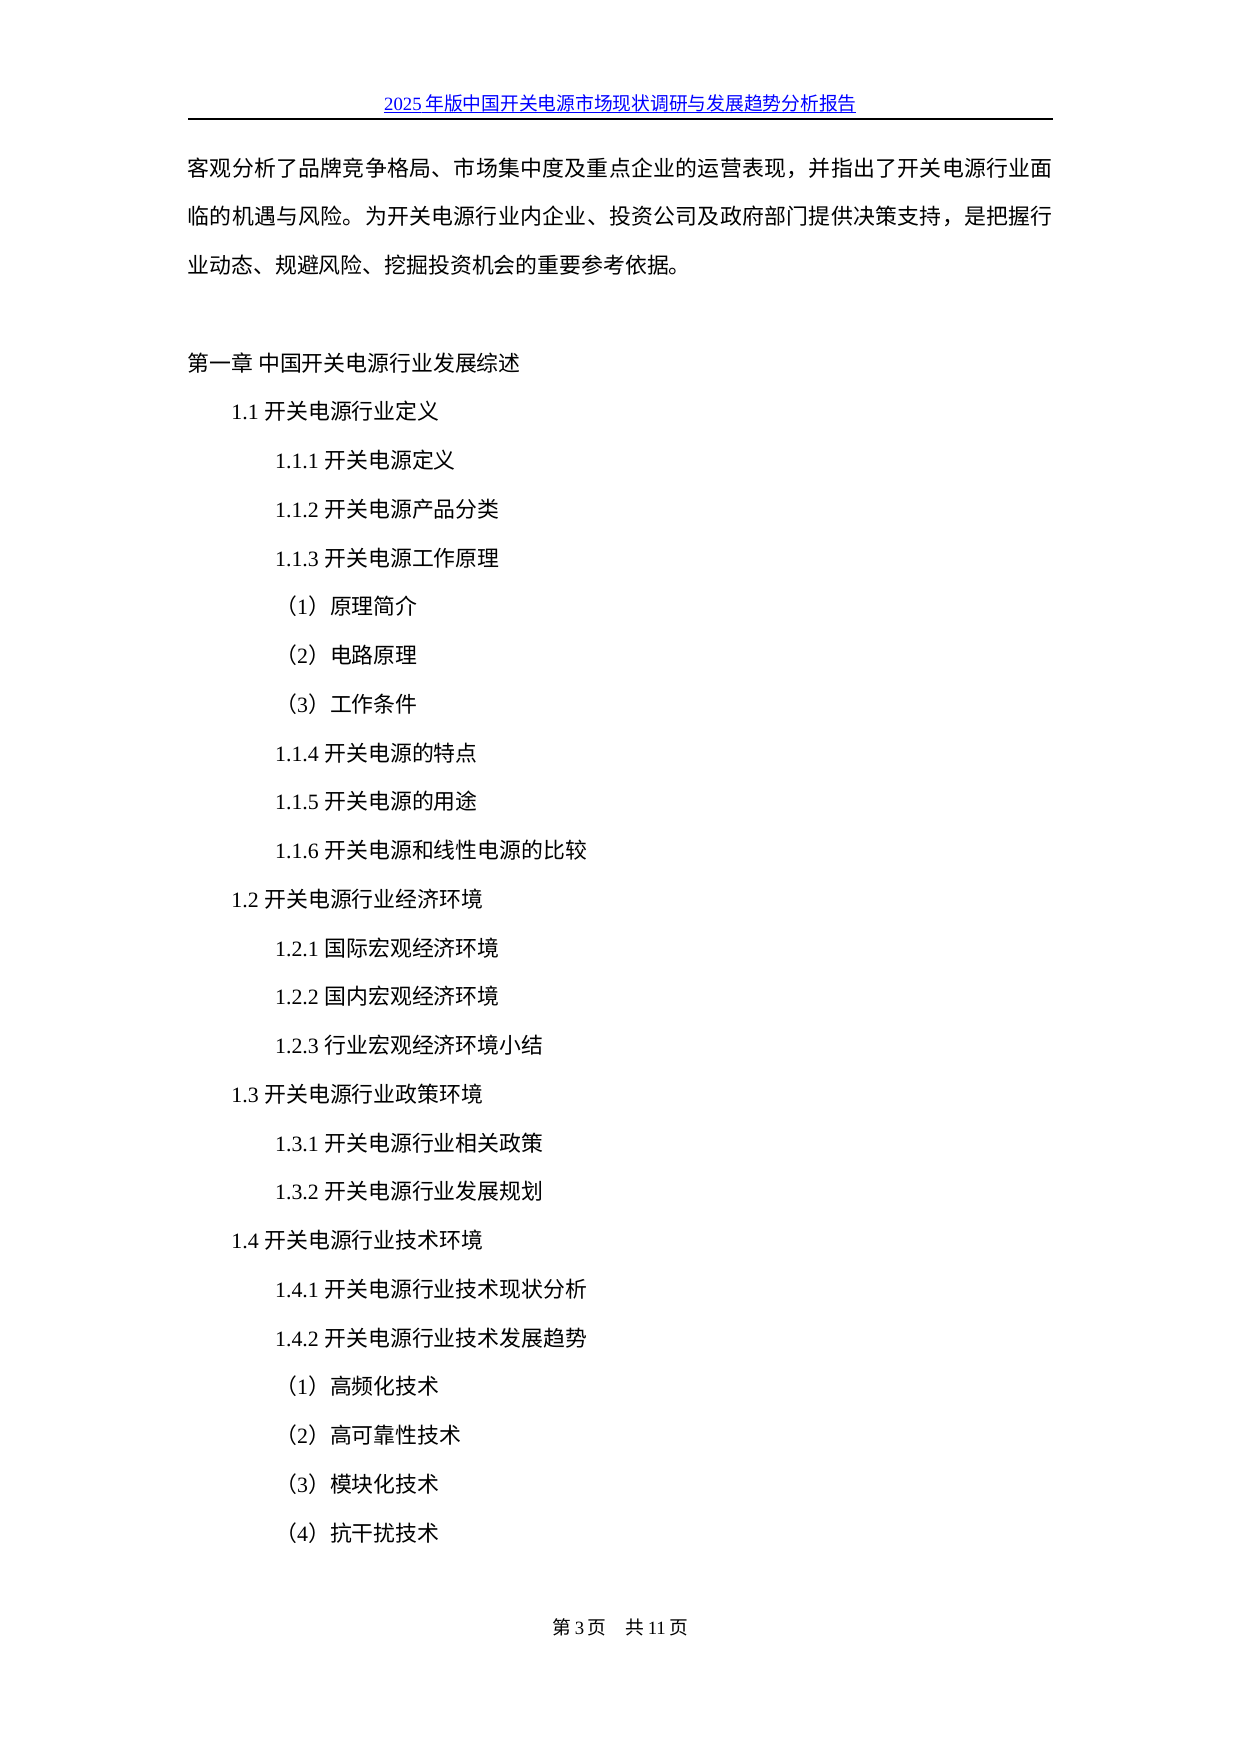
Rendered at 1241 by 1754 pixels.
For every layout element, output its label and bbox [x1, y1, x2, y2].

text [187, 150, 1053, 1548]
